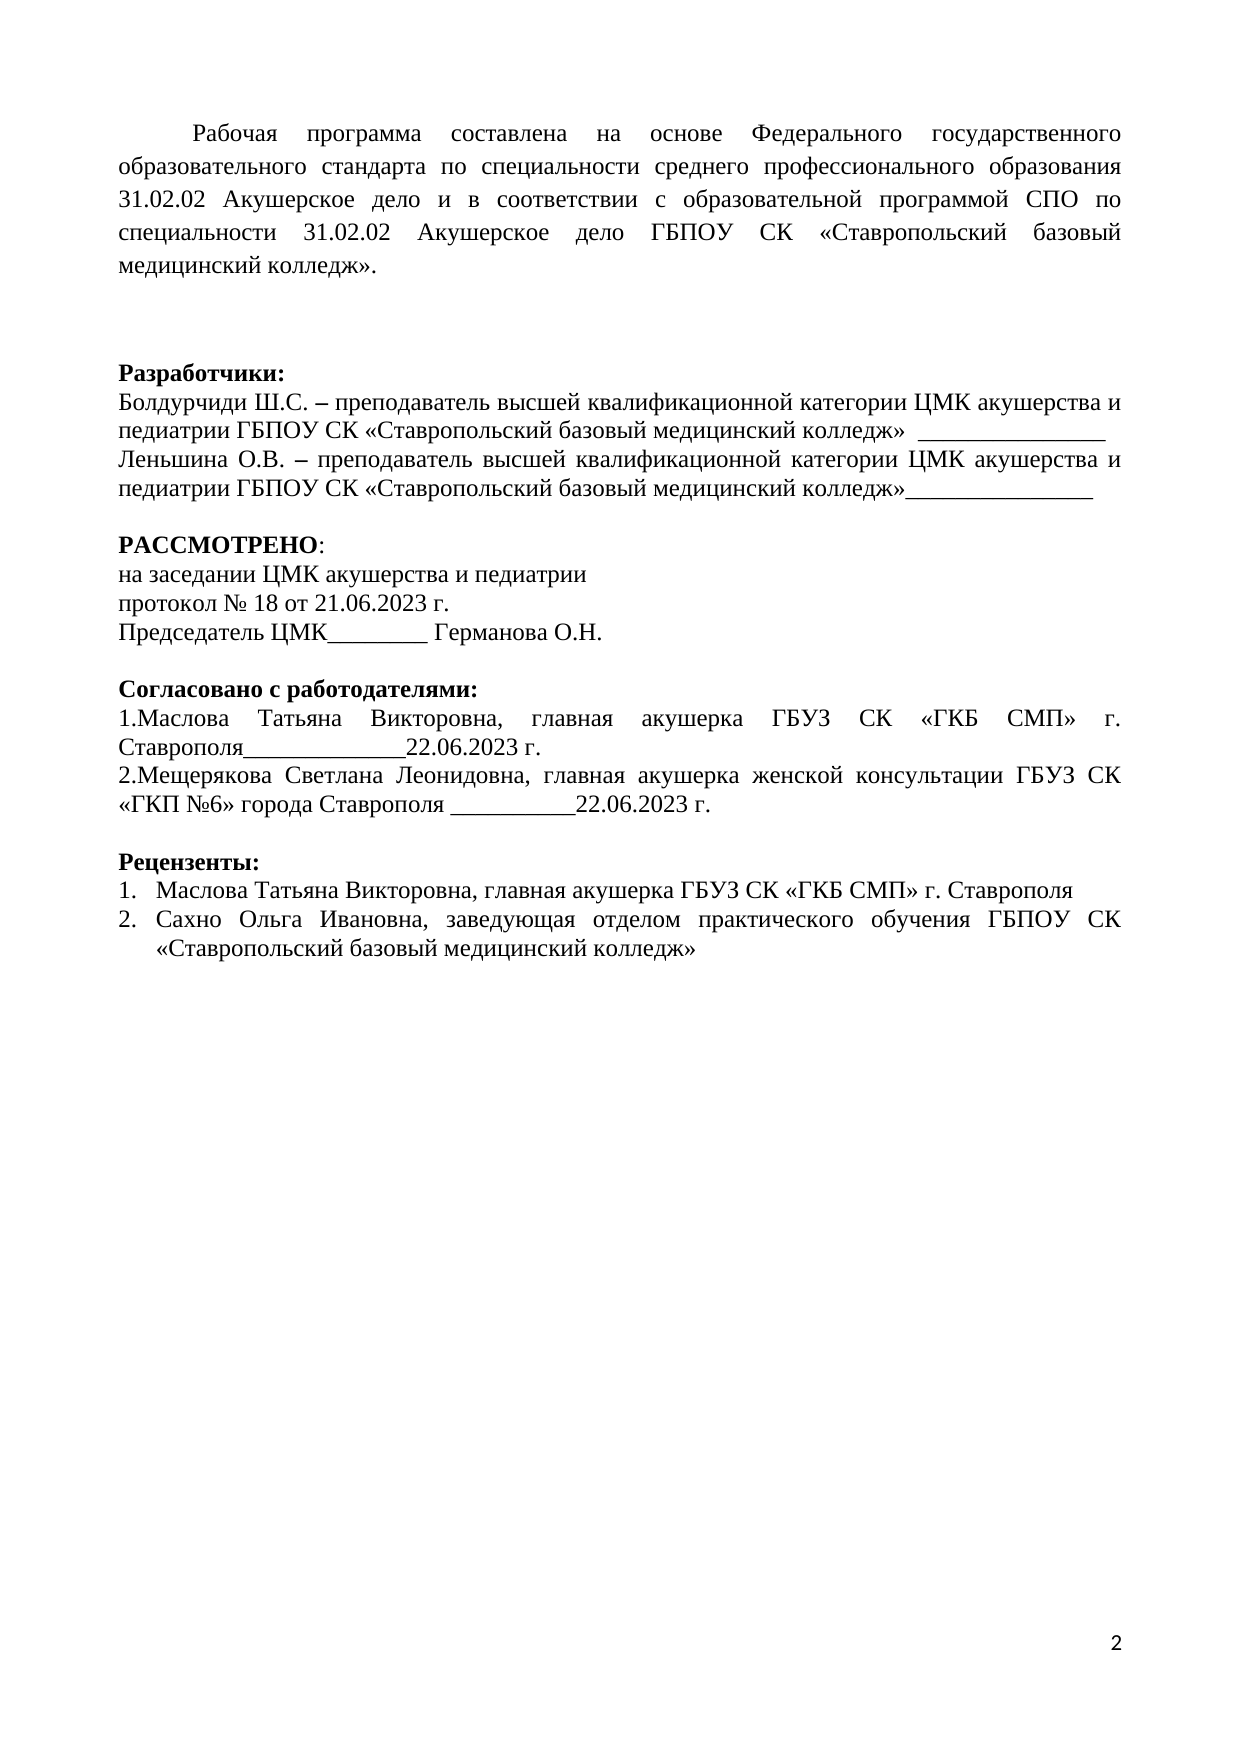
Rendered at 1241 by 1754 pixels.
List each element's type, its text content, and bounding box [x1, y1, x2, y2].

text Рецензенты: [118, 847, 1122, 875]
text Рабочая программа составлена на основе Федерального государственного образовательного стандарта по специальности среднего профессионального образования 31.02.02 Акушерское дело и в соответствии с образовательной программой СПО по специальности 31.02.02 Акушерское дело ГБПОУ СК «Ставропольский базовый медицинский колледж». [118, 118, 1122, 279]
text Председатель ЦМК________ Германова О.Н. [118, 617, 1122, 645]
list 1.Маслова Татьяна Викторовна, главная акушерка ГБУЗ СК «ГКБ СМП» г. Ставрополя_____________22.06.2023 г. [118, 703, 1122, 760]
text Леньшина О.В. – преподаватель высшей квалификационной категории ЦМК акушерства и педиатрии ГБПОУ СК «Ставропольский базовый медицинский колледж»_______________ [118, 444, 1122, 502]
text Разработчики: [118, 358, 1122, 387]
text на заседании ЦМК акушерства и педиатрии [118, 559, 1122, 588]
text протокол № 18 от 21.06.2023 г. [118, 588, 1122, 617]
text 2.Мещерякова Светлана Леонидовна, главная акушерка женской консультации ГБУЗ СК «ГКП №6» города Ставрополя __________22.06.2023 г. [118, 760, 1122, 818]
text Болдурчиди Ш.С. – преподаватель высшей квалификационной категории ЦМК акушерства и педиатрии ГБПОУ СК «Ставропольский базовый медицинский колледж» _______________ [118, 387, 1122, 444]
list Сахно Ольга Ивановна, заведующая отделом практического обучения ГБПОУ СК «Ставропольский базовый медицинский колледж» [118, 904, 1122, 962]
text Согласовано с работодателями: [118, 674, 1122, 703]
list Маслова Татьяна Викторовна, главная акушерка ГБУЗ СК «ГКБ СМП» г. Ставрополя [118, 875, 1122, 904]
text РАССМОТРЕНО: [118, 530, 1122, 559]
